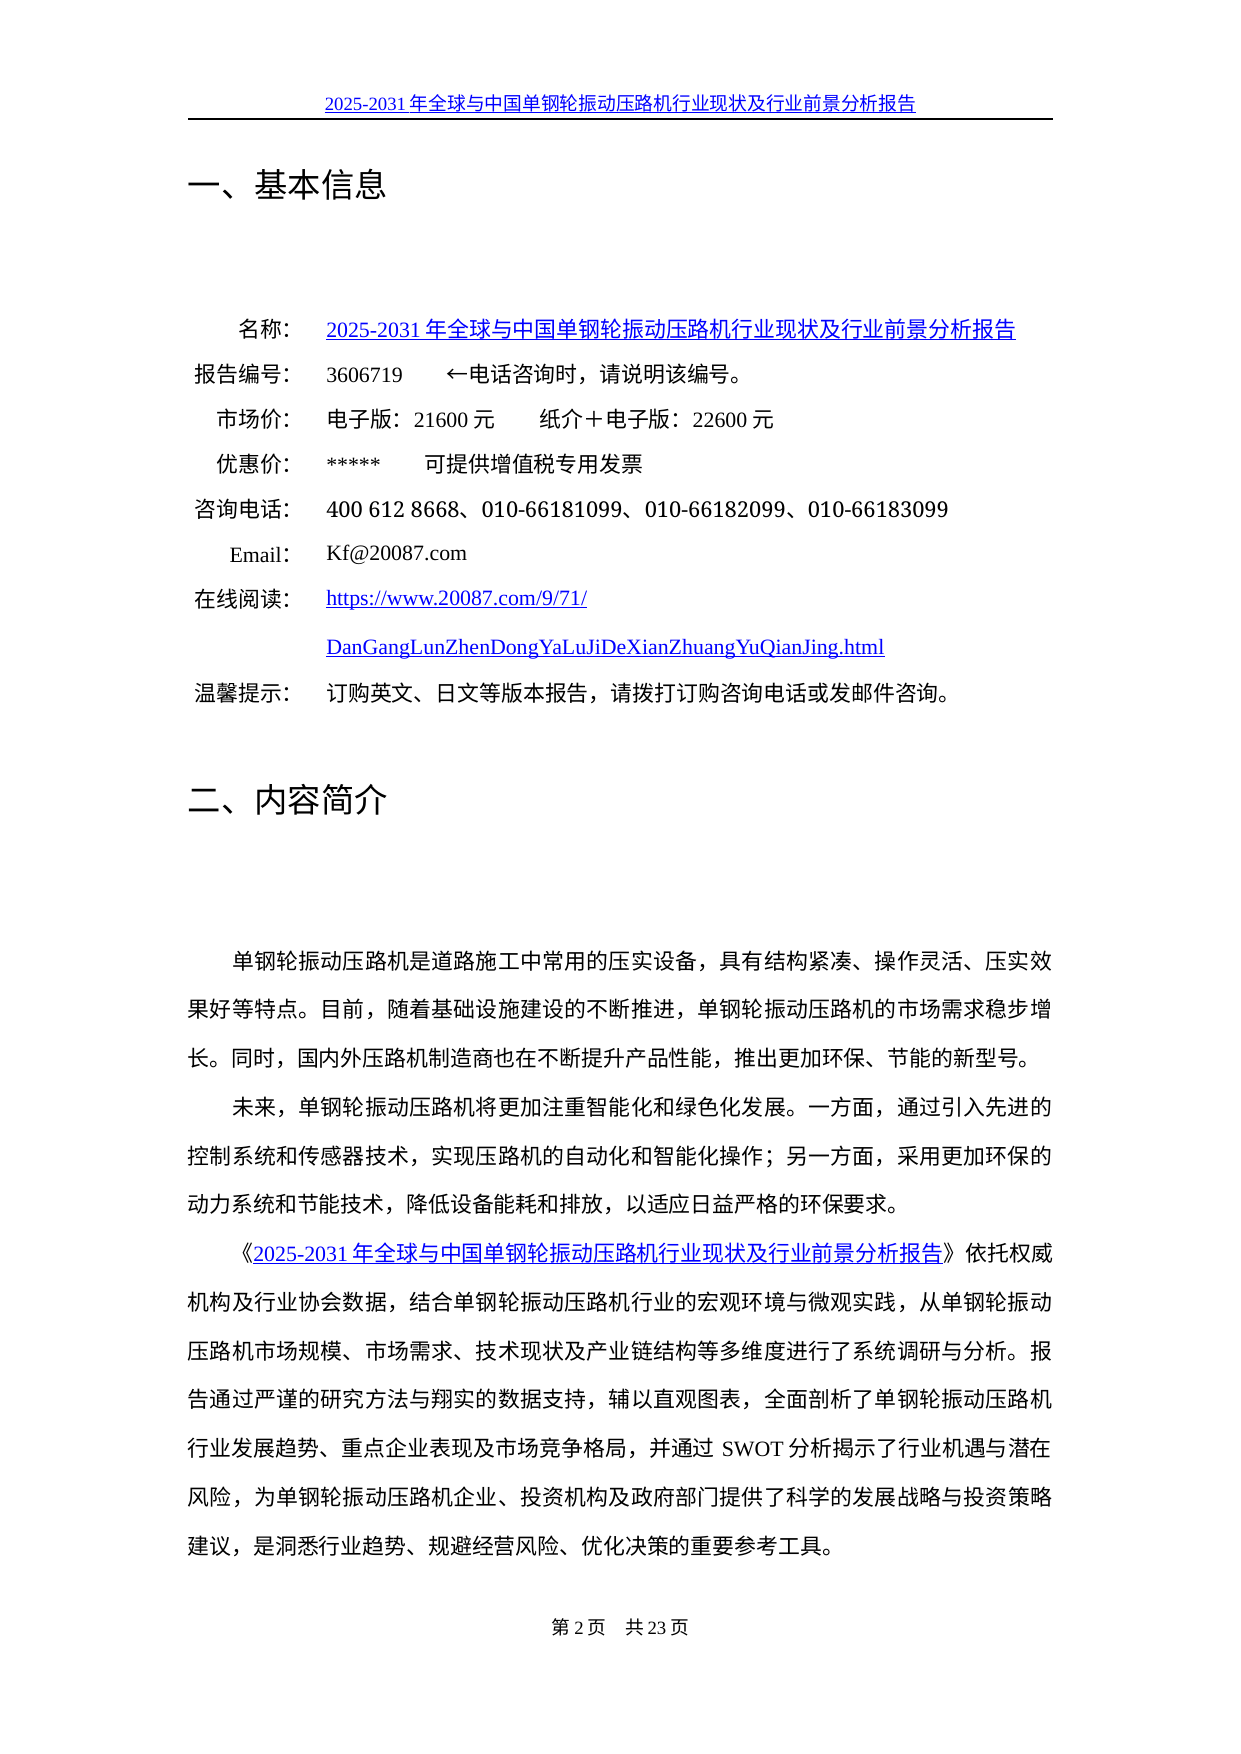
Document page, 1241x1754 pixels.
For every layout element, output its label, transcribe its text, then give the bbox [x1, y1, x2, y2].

table_header 名称： [167, 312, 315, 357]
title 一、基本信息 [187, 150, 1053, 215]
table_cell 在线阅读： [167, 582, 315, 675]
table_cell 市场价： [167, 402, 315, 447]
table_cell ***** 可提供增值税专用发票 [315, 447, 1073, 492]
table_cell 3606719 ←电话咨询时，请说明该编号。 [315, 357, 1073, 402]
table_cell 订购英文、日文等版本报告，请拨打订购咨询电话或发邮件咨询。 [315, 675, 1073, 720]
table_cell Kf@20087.com [315, 537, 1073, 582]
table_cell Email： [167, 537, 315, 582]
table_cell 400 612 8668、010-66181099、010-66182099、010-66183099 [315, 492, 1073, 537]
table_cell 温馨提示： [167, 675, 315, 720]
table_cell [315, 582, 1073, 675]
title 二、内容简介 [187, 766, 1053, 831]
table_cell 报告编号： [167, 357, 315, 402]
table_header 2025-2031年全球与中国单钢轮振动压路机行业现状及行业前景分析报告 [315, 312, 1073, 357]
table_cell 咨询电话： [167, 492, 315, 537]
table_cell 优惠价： [167, 447, 315, 492]
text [187, 943, 1053, 1561]
table_cell 电子版：21600 元 纸介＋电子版：22600 元 [315, 402, 1073, 447]
